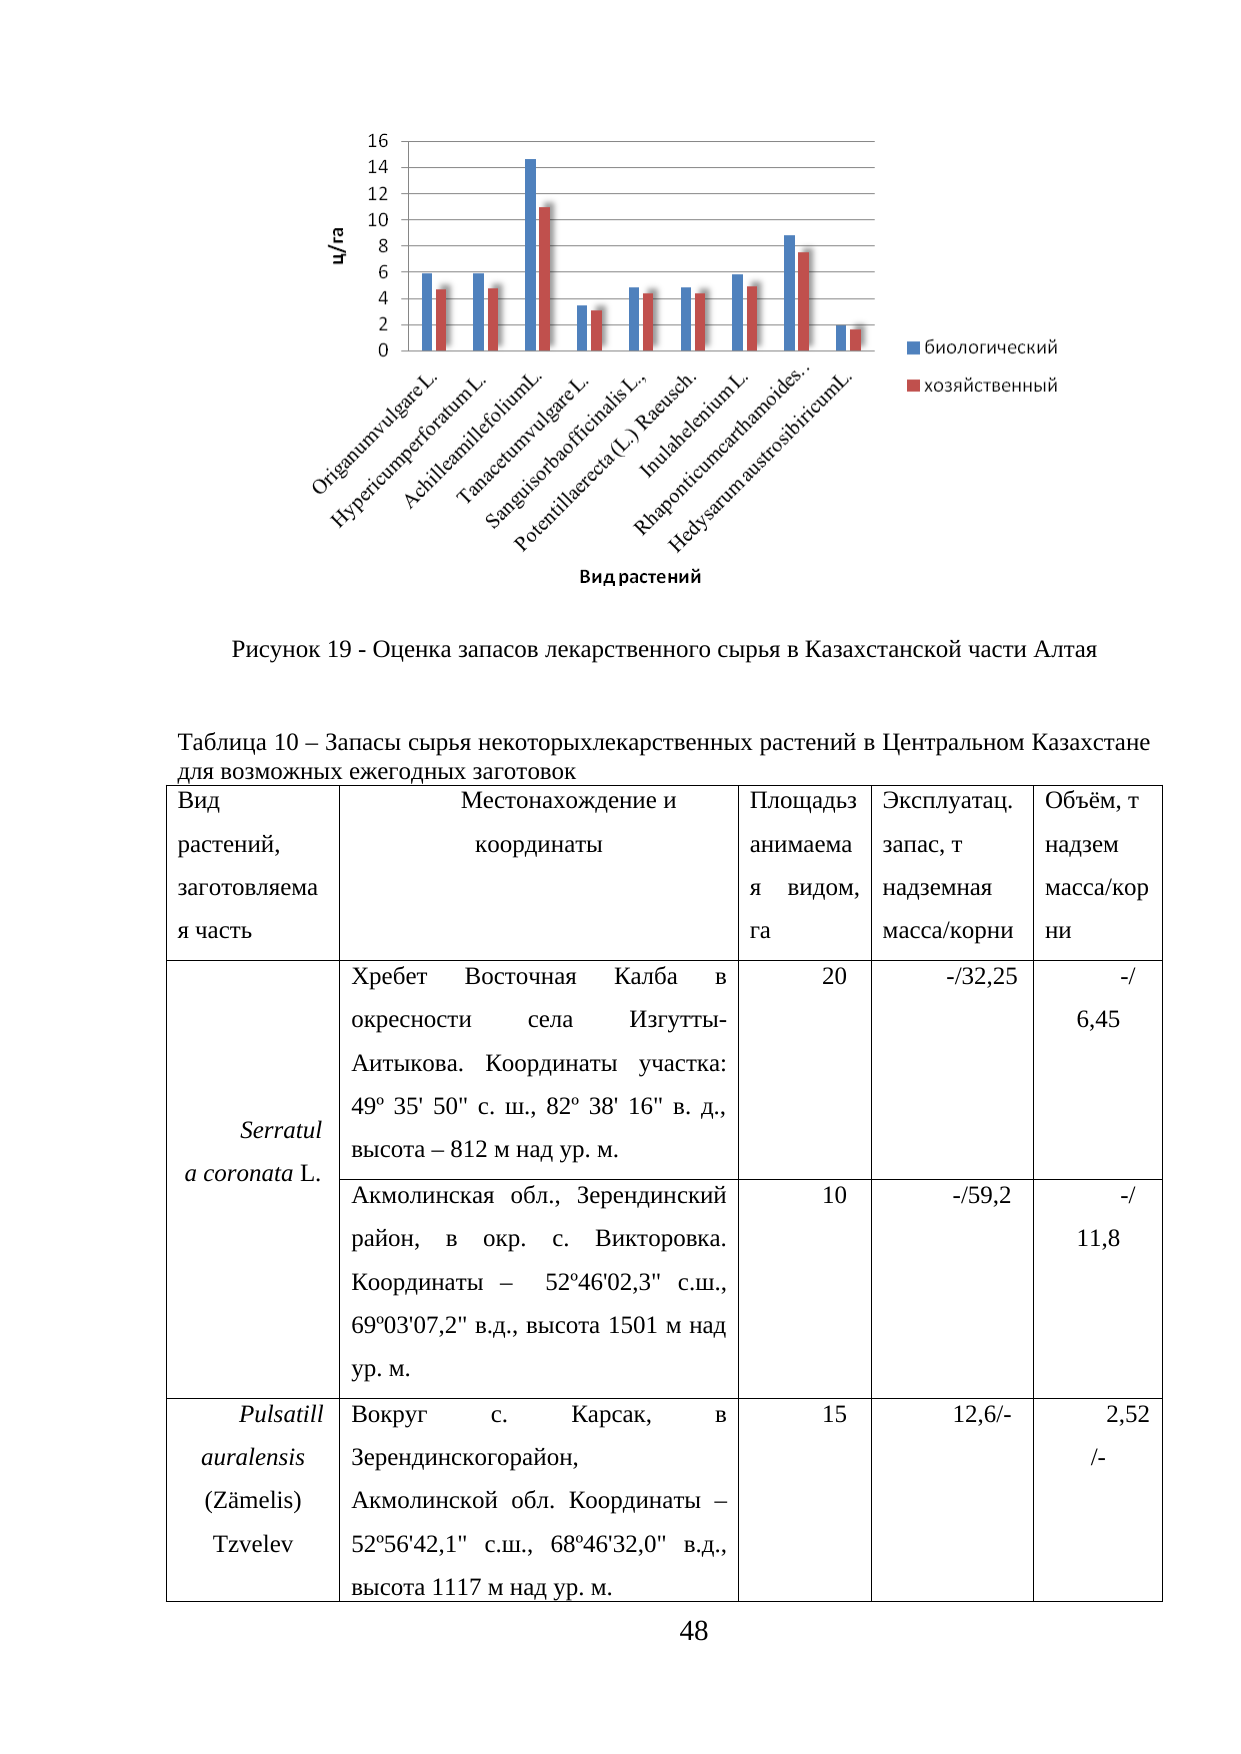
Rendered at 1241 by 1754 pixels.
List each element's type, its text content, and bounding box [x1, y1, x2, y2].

table_cell -/59,2 [872, 1180, 1033, 1398]
table_cell Хребет Восточная Калба в окресности села Изгутты-Аитыкова. Координаты участка: 49º 35' 50" с. ш., 82º 38' 16" в. д., высота – 812 м над ур. м. [340, 961, 738, 1179]
text Таблица 10 – Запасы сырья некоторыхлекарственных растений в Центральном Казахстане для возможных ежегодных заготовок [177, 727, 1152, 784]
table_cell Акмолинская обл., Зерендинский район, в окр. с. Викторовка. Координаты – 52º46'02,3" с.ш., 69º03'07,2" в.д., высота 1501 м над ур. м. [340, 1180, 738, 1398]
table_header Площадьзанимаемая видом, га [739, 786, 871, 960]
table_header Объём, т надзем масса/корни [1034, 786, 1162, 960]
table_cell Pulsatillauralensis (Zämelis) Tzvelev [167, 1399, 339, 1601]
table_header Вид растений, заготовляемая часть [167, 786, 339, 960]
table_cell -/11,8 [1034, 1180, 1162, 1398]
table_cell Serratula coronata L. [167, 961, 339, 1398]
table_cell 12,6/- [872, 1399, 1033, 1601]
table_cell -/32,25 [872, 961, 1033, 1179]
table_cell 15 [739, 1399, 871, 1601]
table_cell 20 [739, 961, 871, 1179]
table_cell Вокруг с. Карсак, в Зерендинскогорайон, Акмолинской обл. Координаты – 52º56'42,1" с.ш., 68º46'32,0" в.д., высота 1117 м над ур. м. [340, 1399, 738, 1601]
picture [310, 133, 1060, 586]
table_header Местонахождение и координаты [340, 786, 738, 960]
text Рисунок 19 - Оценка запасов лекарственного сырья в Казахстанской части Алтая [177, 634, 1152, 663]
table_cell 10 [739, 1180, 871, 1398]
table_cell 2,52/- [1034, 1399, 1162, 1601]
table_header Эксплуатац. запас, т надземная масса/корни [872, 786, 1033, 960]
table_cell -/6,45 [1034, 961, 1162, 1179]
